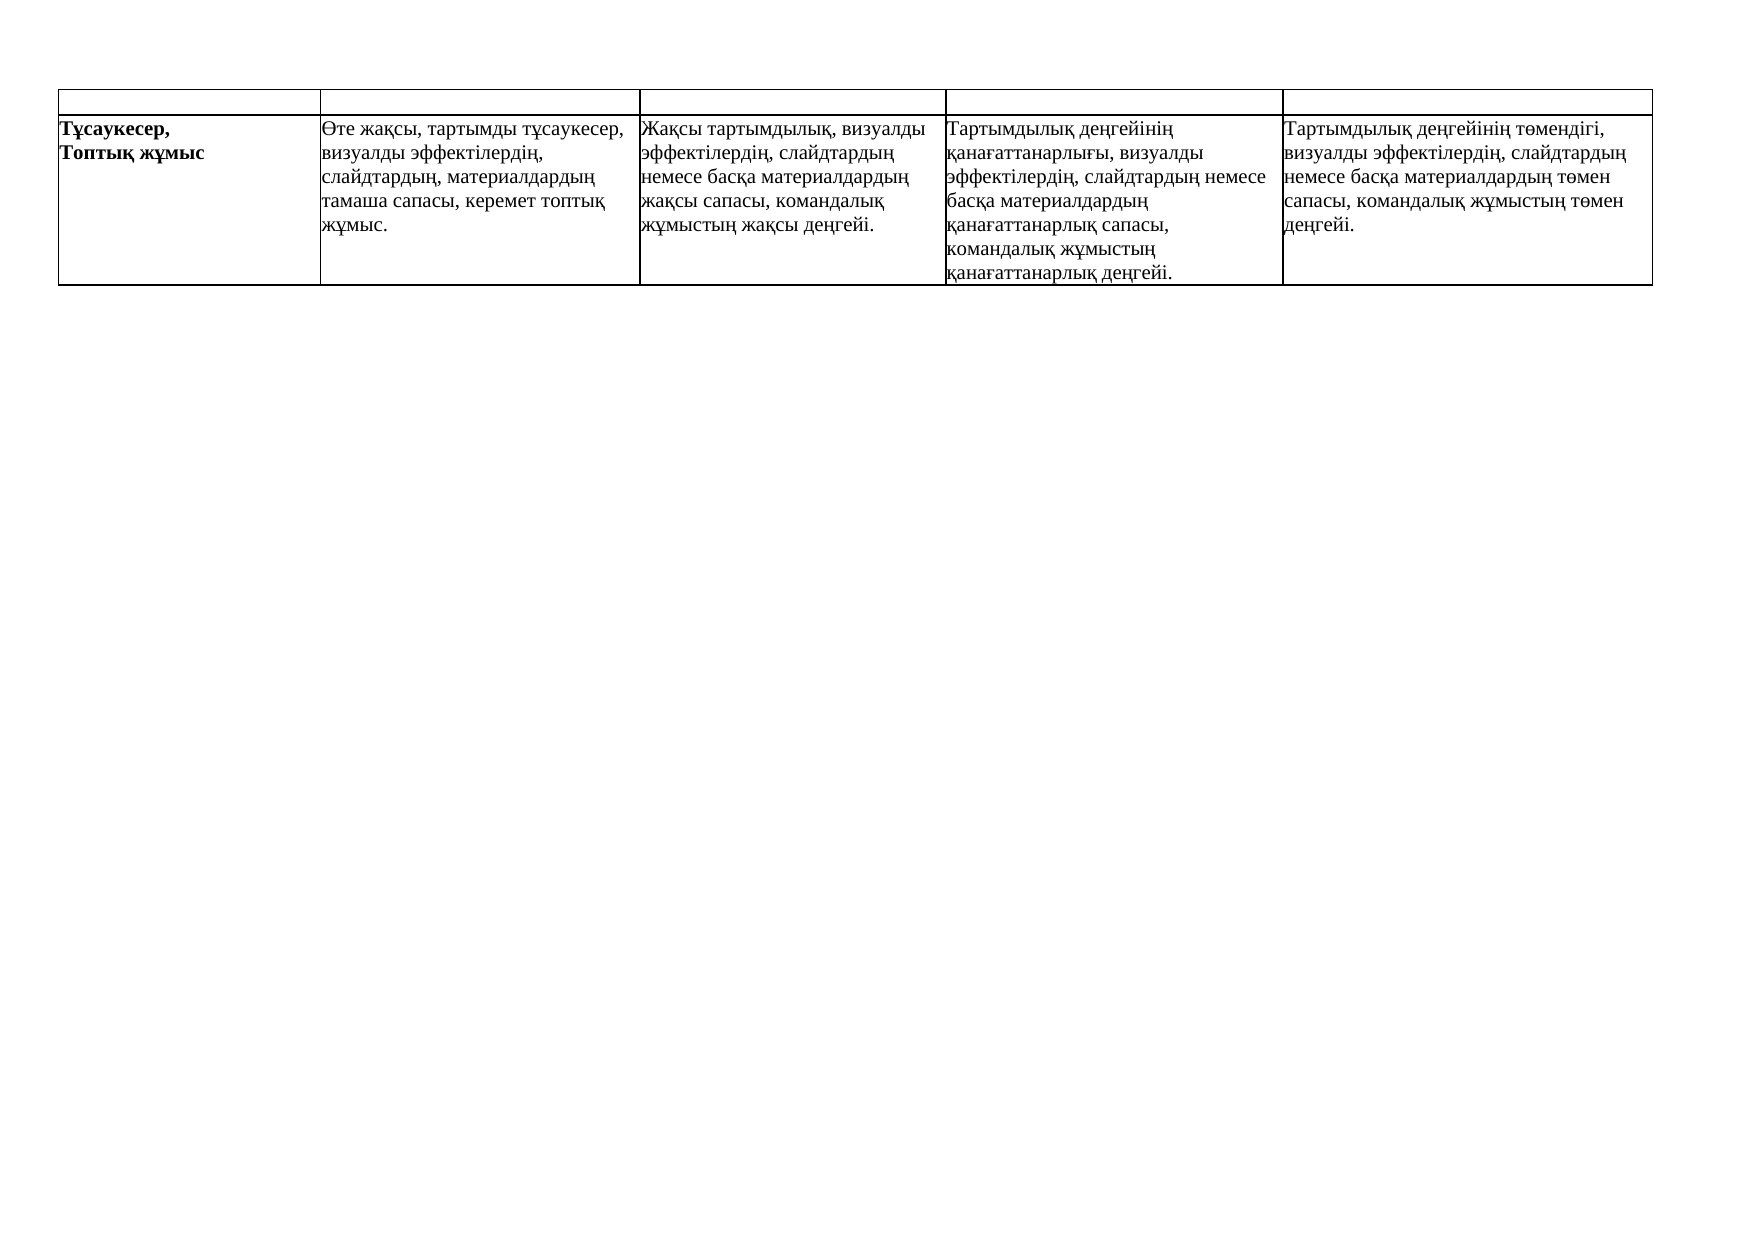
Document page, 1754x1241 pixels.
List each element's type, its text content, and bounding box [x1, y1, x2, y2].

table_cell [641, 90, 945, 114]
table_cell Өте жақсы, тартымды тұсаукесер, визуалды эффектілердің, слайдтардың, материалдардың тамаша сапасы, керемет топтық жұмыс. [321, 116, 639, 284]
table_cell Тартымдылық деңгейінің қанағаттанарлығы, визуалды эффектілердің, слайдтардың немесе басқа материалдардың қанағаттанарлық сапасы, командалық жұмыстың қанағаттанарлық деңгейі. [947, 116, 1282, 284]
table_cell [59, 90, 320, 114]
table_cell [1284, 90, 1652, 114]
table_cell Тартымдылық деңгейінің төмендігі, визуалды эффектілердің, слайдтардың немесе басқа материалдардың төмен сапасы, командалық жұмыстың төмен деңгейі. [1284, 116, 1652, 284]
table_cell Тұсаукесер, Топтық жұмыс [59, 116, 320, 284]
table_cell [321, 90, 639, 114]
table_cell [947, 90, 1282, 114]
table_cell Жақсы тартымдылық, визуалды эффектілердің, слайдтардың немесе басқа материалдардың жақсы сапасы, командалық жұмыстың жақсы деңгейі. [641, 116, 945, 284]
